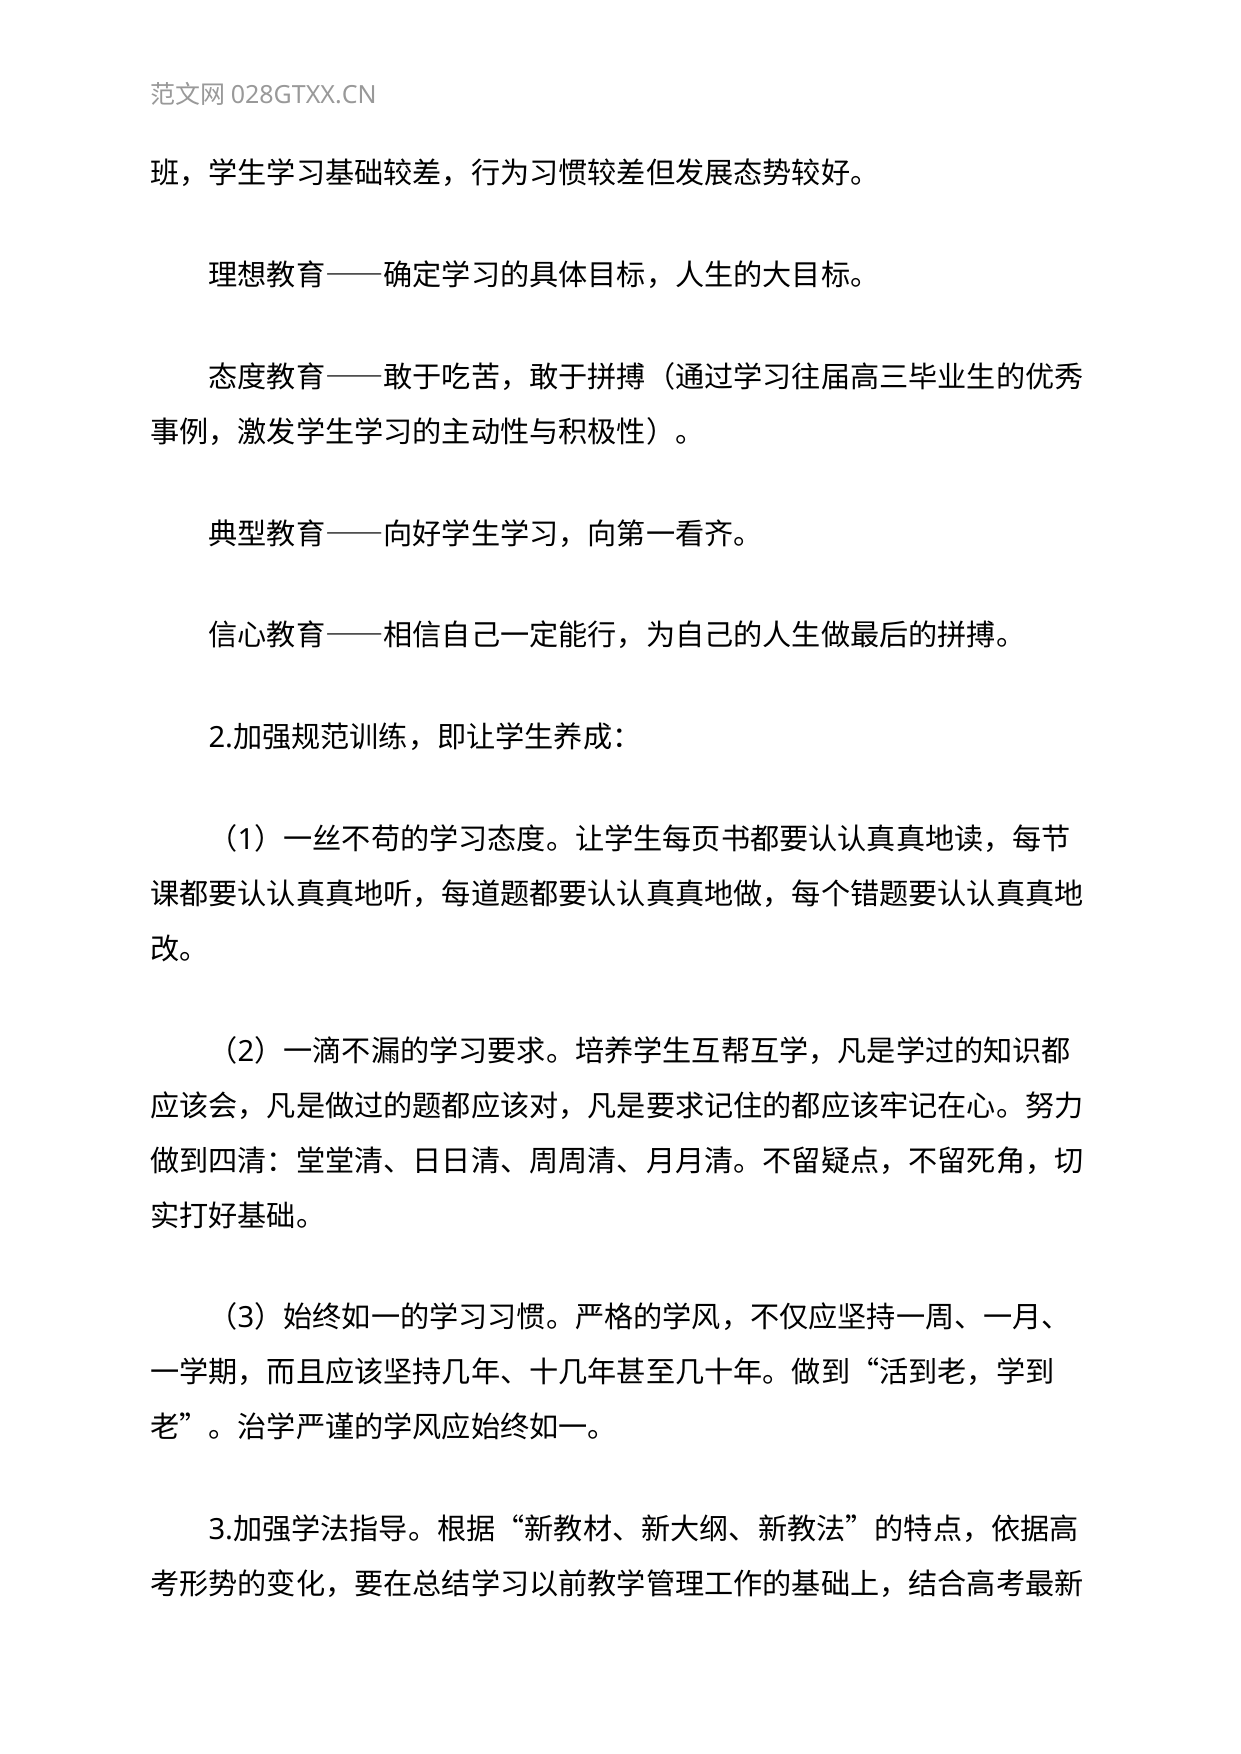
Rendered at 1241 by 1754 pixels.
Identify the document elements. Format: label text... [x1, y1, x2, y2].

text （3）始终如一的学习习惯。严格的学风，不仅应坚持一周、一月、一学期，而且应该坚持几年、十几年甚至几十年。做到“活到老，学到老”。治学严谨的学风应始终如一。 [150, 1294, 1090, 1446]
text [150, 150, 1090, 192]
text 信心教育——相信自己一定能行，为自己的人生做最后的拼搏。 [150, 612, 1090, 654]
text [150, 1506, 1090, 1603]
text 典型教育——向好学生学习，向第一看齐。 [150, 510, 1090, 552]
text 态度教育——敢于吃苦，敢于拼搏（通过学习往届高三毕业生的优秀事例，激发学生学习的主动性与积极性）。 [150, 353, 1090, 451]
text （2）一滴不漏的学习要求。培养学生互帮互学，凡是学过的知识都应该会，凡是做过的题都应该对，凡是要求记住的都应该牢记在心。努力做到四清：堂堂清、日日清、周周清、月月清。不留疑点，不留死角，切实打好基础。 [150, 1027, 1090, 1234]
text 理想教育——确定学习的具体目标，人生的大目标。 [150, 252, 1090, 294]
text 2.加强规范训练，即让学生养成： [150, 714, 1090, 756]
text （1）一丝不苟的学习态度。让学生每页书都要认认真真地读，每节课都要认认真真地听，每道题都要认认真真地做，每个错题要认认真真地改。 [150, 816, 1090, 968]
